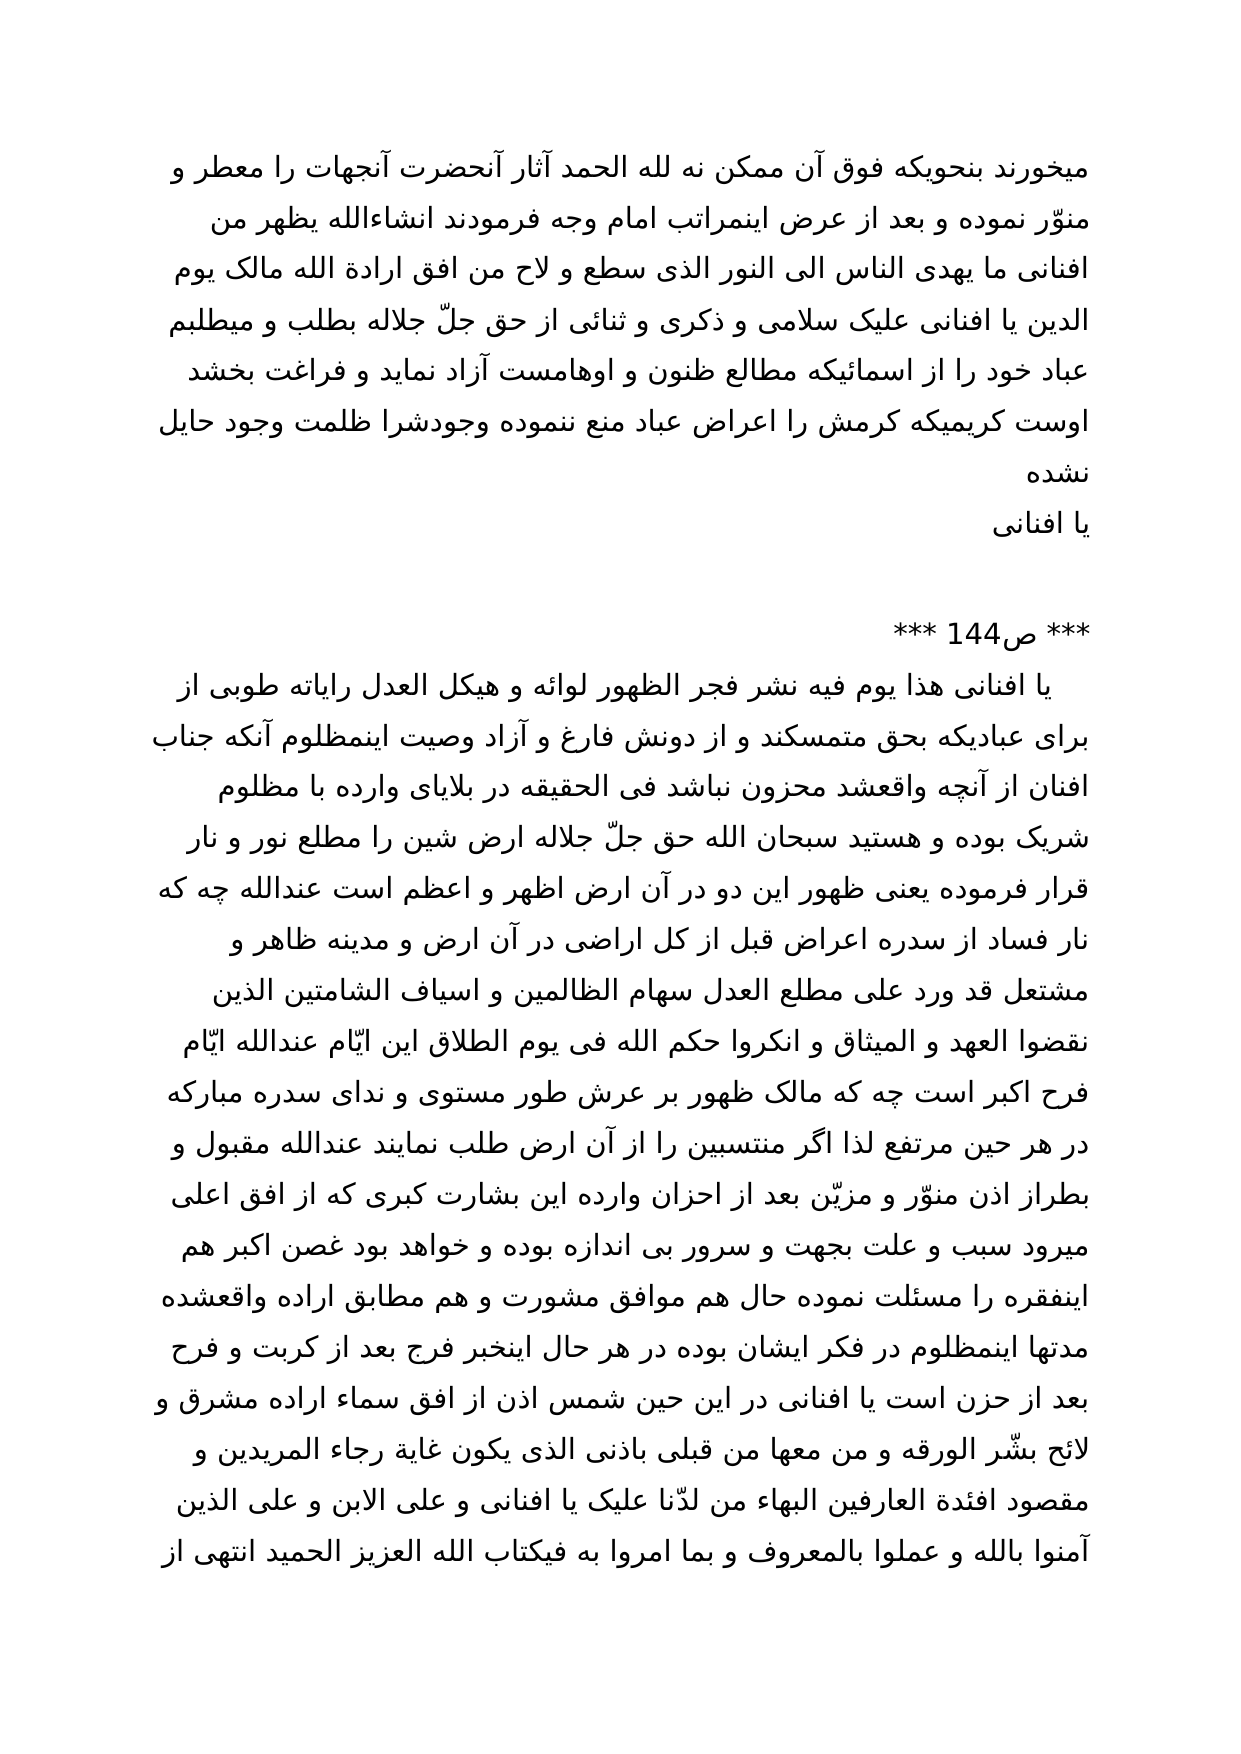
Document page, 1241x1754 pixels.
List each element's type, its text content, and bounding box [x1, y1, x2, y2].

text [150, 150, 1090, 489]
text یا افنانی [150, 507, 1090, 541]
text *** ص144 *** [150, 617, 1090, 651]
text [150, 668, 1090, 1568]
